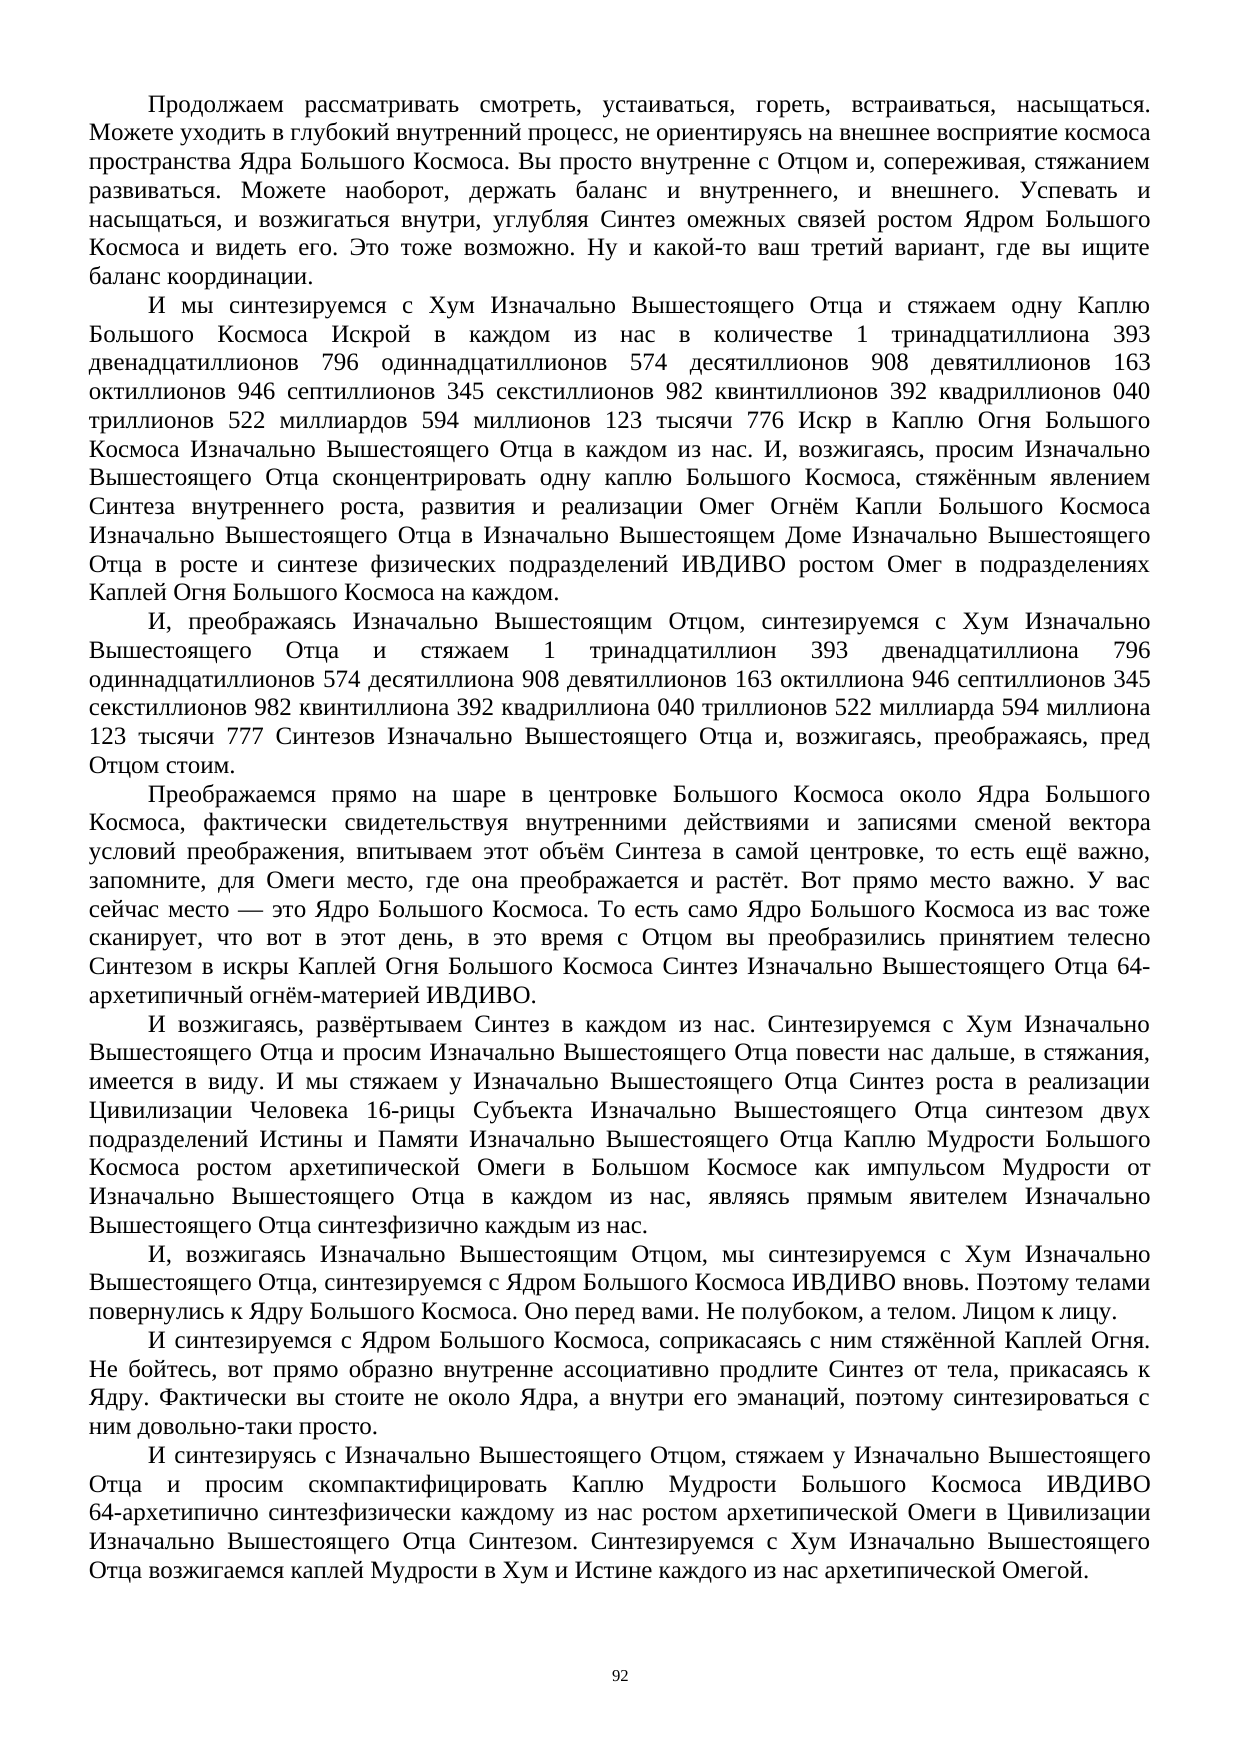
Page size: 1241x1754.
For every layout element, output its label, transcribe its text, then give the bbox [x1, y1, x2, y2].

text Преображаемся прямо на шаре в центровке Большого Космоса около Ядра Большого Космоса, фактически свидетельствуя внутренними действиями и записями сменой вектора условий преображения, впитываем этот объём Синтеза в самой центровке, то есть ещё важно, запомните, для Омеги место, где она преображается и растёт. Вот прямо место важно. У вас сейчас место — это Ядро Большого Космоса. То есть само Ядро Большого Космоса из вас тоже сканирует, что вот в этот день, в это время с Отцом вы преобразились принятием телесно Синтезом в искры Каплей Огня Большого Космоса Синтез Изначально Вышестоящего Отца 64-архетипичный огнём-материей ИВДИВО. [89, 779, 1152, 1009]
text И возжигаясь, развёртываем Синтез в каждом из нас. Синтезируемся с Хум Изначально Вышестоящего Отца и просим Изначально Вышестоящего Отца повести нас дальше, в стяжания, имеется в виду. И мы стяжаем у Изначально Вышестоящего Отца Синтез роста в реализации Цивилизации Человека 16-рицы Субъекта Изначально Вышестоящего Отца синтезом двух подразделений Истины и Памяти Изначально Вышестоящего Отца Каплю Мудрости Большого Космоса ростом архетипической Омеги в Большом Космосе как импульсом Мудрости от Изначально Вышестоящего Отца в каждом из нас, являясь прямым явителем Изначально Вышестоящего Отца синтезфизично каждым из нас. [89, 1009, 1152, 1239]
text И, преображаясь Изначально Вышестоящим Отцом, синтезируемся с Хум Изначально Вышестоящего Отца и стяжаем 1 тринадцатиллион 393 двенадцатиллиона 796 одиннадцатиллионов 574 десятиллиона 908 девятиллионов 163 октиллиона 946 септиллионов 345 секстиллионов 982 квинтиллиона 392 квадриллиона 040 триллионов 522 миллиарда 594 миллиона 123 тысячи 777 Синтезов Изначально Вышестоящего Отца и, возжигаясь, преображаясь, пред Отцом стоим. [89, 606, 1152, 779]
text Продолжаем рассматривать смотреть, устаиваться, гореть, встраиваться, насыщаться. Можете уходить в глубокий внутренний процесс, не ориентируясь на внешнее восприятие космоса пространства Ядра Большого Космоса. Вы просто внутренне с Отцом и, сопереживая, стяжанием развиваться. Можете наоборот, держать баланс и внутреннего, и внешнего. Успевать и насыщаться, и возжигаться внутри, углубляя Синтез омежных связей ростом Ядром Большого Космоса и видеть его. Это тоже возможно. Ну и какой-то ваш третий вариант, где вы ищите баланс координации. [89, 89, 1152, 290]
text И мы синтезируемся с Хум Изначально Вышестоящего Отца и стяжаем одну Каплю Большого Космоса Искрой в каждом из нас в количестве 1 тринадцатиллиона 393 двенадцатиллионов 796 одиннадцатиллионов 574 десятиллионов 908 девятиллионов 163 октиллионов 946 септиллионов 345 секстиллионов 982 квинтиллионов 392 квадриллионов 040 триллионов 522 миллиардов 594 миллионов 123 тысячи 776 Искр в Каплю Огня Большого Космоса Изначально Вышестоящего Отца в каждом из нас. И, возжигаясь, просим Изначально Вышестоящего Отца сконцентрировать одну каплю Большого Космоса, стяжённым явлением Синтеза внутреннего роста, развития и реализации Омег Огнём Капли Большого Космоса Изначально Вышестоящего Отца в Изначально Вышестоящем Доме Изначально Вышестоящего Отца в росте и синтезе физических подразделений ИВДИВО ростом Омег в подразделениях Каплей Огня Большого Космоса на каждом. [89, 290, 1152, 606]
text И синтезируясь с Изначально Вышестоящего Отцом, стяжаем у Изначально Вышестоящего Отца и просим скомпактифицировать Каплю Мудрости Большого Космоса ИВДИВО 64-архетипично синтезфизически каждому из нас ростом архетипической Омеги в Цивилизации Изначально Вышестоящего Отца Синтезом. Синтезируемся с Хум Изначально Вышестоящего Отца возжигаемся каплей Мудрости в Хум и Истине каждого из нас архетипической Омегой. [89, 1440, 1152, 1584]
text И, возжигаясь Изначально Вышестоящим Отцом, мы синтезируемся с Хум Изначально Вышестоящего Отца, синтезируемся с Ядром Большого Космоса ИВДИВО вновь. Поэтому телами повернулись к Ядру Большого Космоса. Оно перед вами. Не полубоком, а телом. Лицом к лицу. [89, 1239, 1152, 1325]
text И синтезируемся с Ядром Большого Космоса, соприкасаясь с ним стяжённой Каплей Огня. Не бойтесь, вот прямо образно внутренне ассоциативно продлите Синтез от тела, прикасаясь к Ядру. Фактически вы стоите не около Ядра, а внутри его эманаций, поэтому синтезироваться с ним довольно-таки просто. [89, 1325, 1152, 1440]
